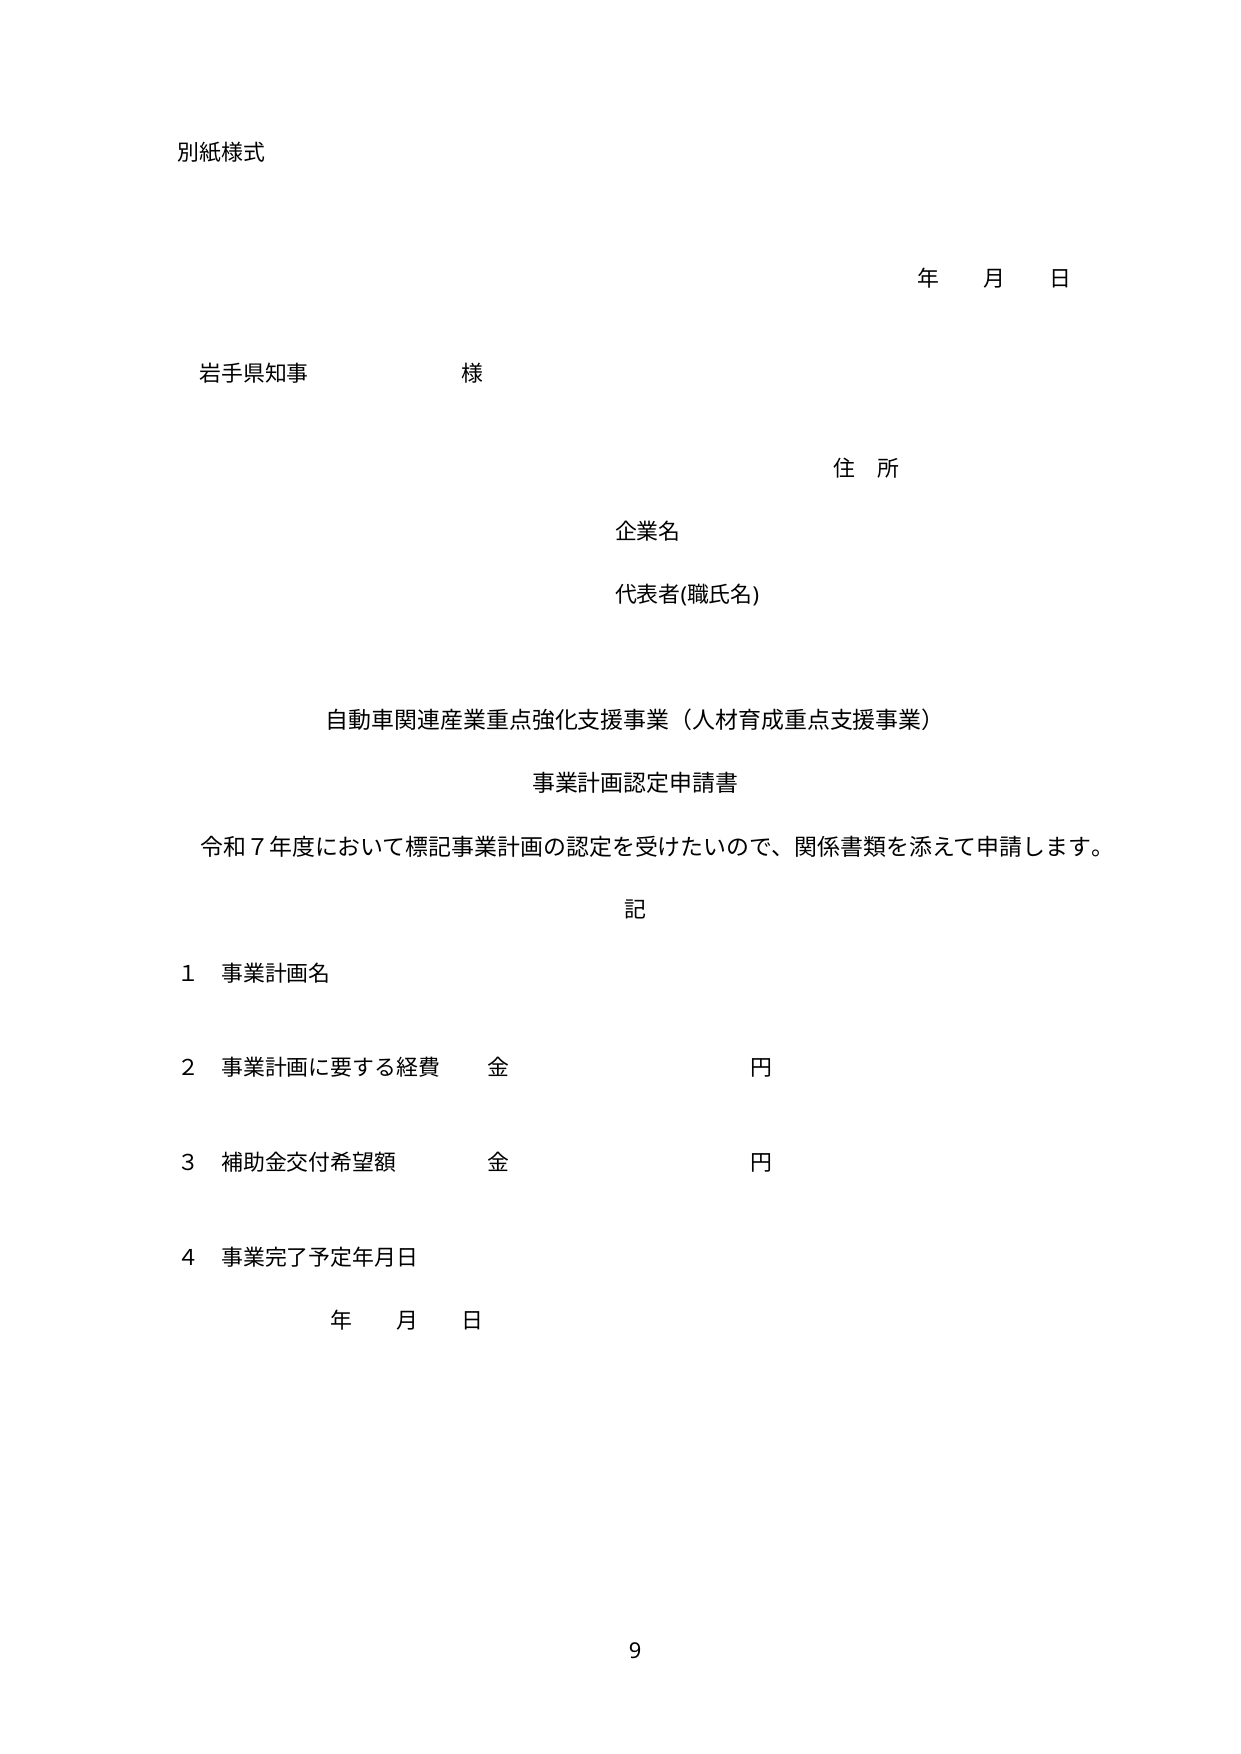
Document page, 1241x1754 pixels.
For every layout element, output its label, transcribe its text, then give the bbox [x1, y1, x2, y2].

text ４ 事業完了予定年月日 [177, 1224, 1092, 1287]
text 代表者(職氏名) [615, 561, 1092, 624]
text 年 月 日 [177, 1287, 1092, 1350]
text ３ 補助金交付希望額 金 円 [177, 1129, 1092, 1192]
text 自動車関連産業重点強化支援事業（人材育成重点支援事業） [177, 687, 1092, 750]
text 住 所 [177, 435, 1092, 498]
text 事業計画認定申請書 [177, 750, 1092, 813]
text 年 月 日 [177, 245, 1071, 308]
text 岩手県知事 様 [177, 340, 1092, 403]
text 記 [177, 877, 1092, 940]
text 企業名 [615, 498, 1092, 561]
text ２ 事業計画に要する経費 金 円 [177, 1034, 1092, 1098]
text 別紙様式 [177, 119, 1092, 182]
text １ 事業計画名 [177, 940, 1092, 1003]
text 令和７年度において標記事業計画の認定を受けたいので、関係書類を添えて申請します。 [177, 813, 1092, 877]
